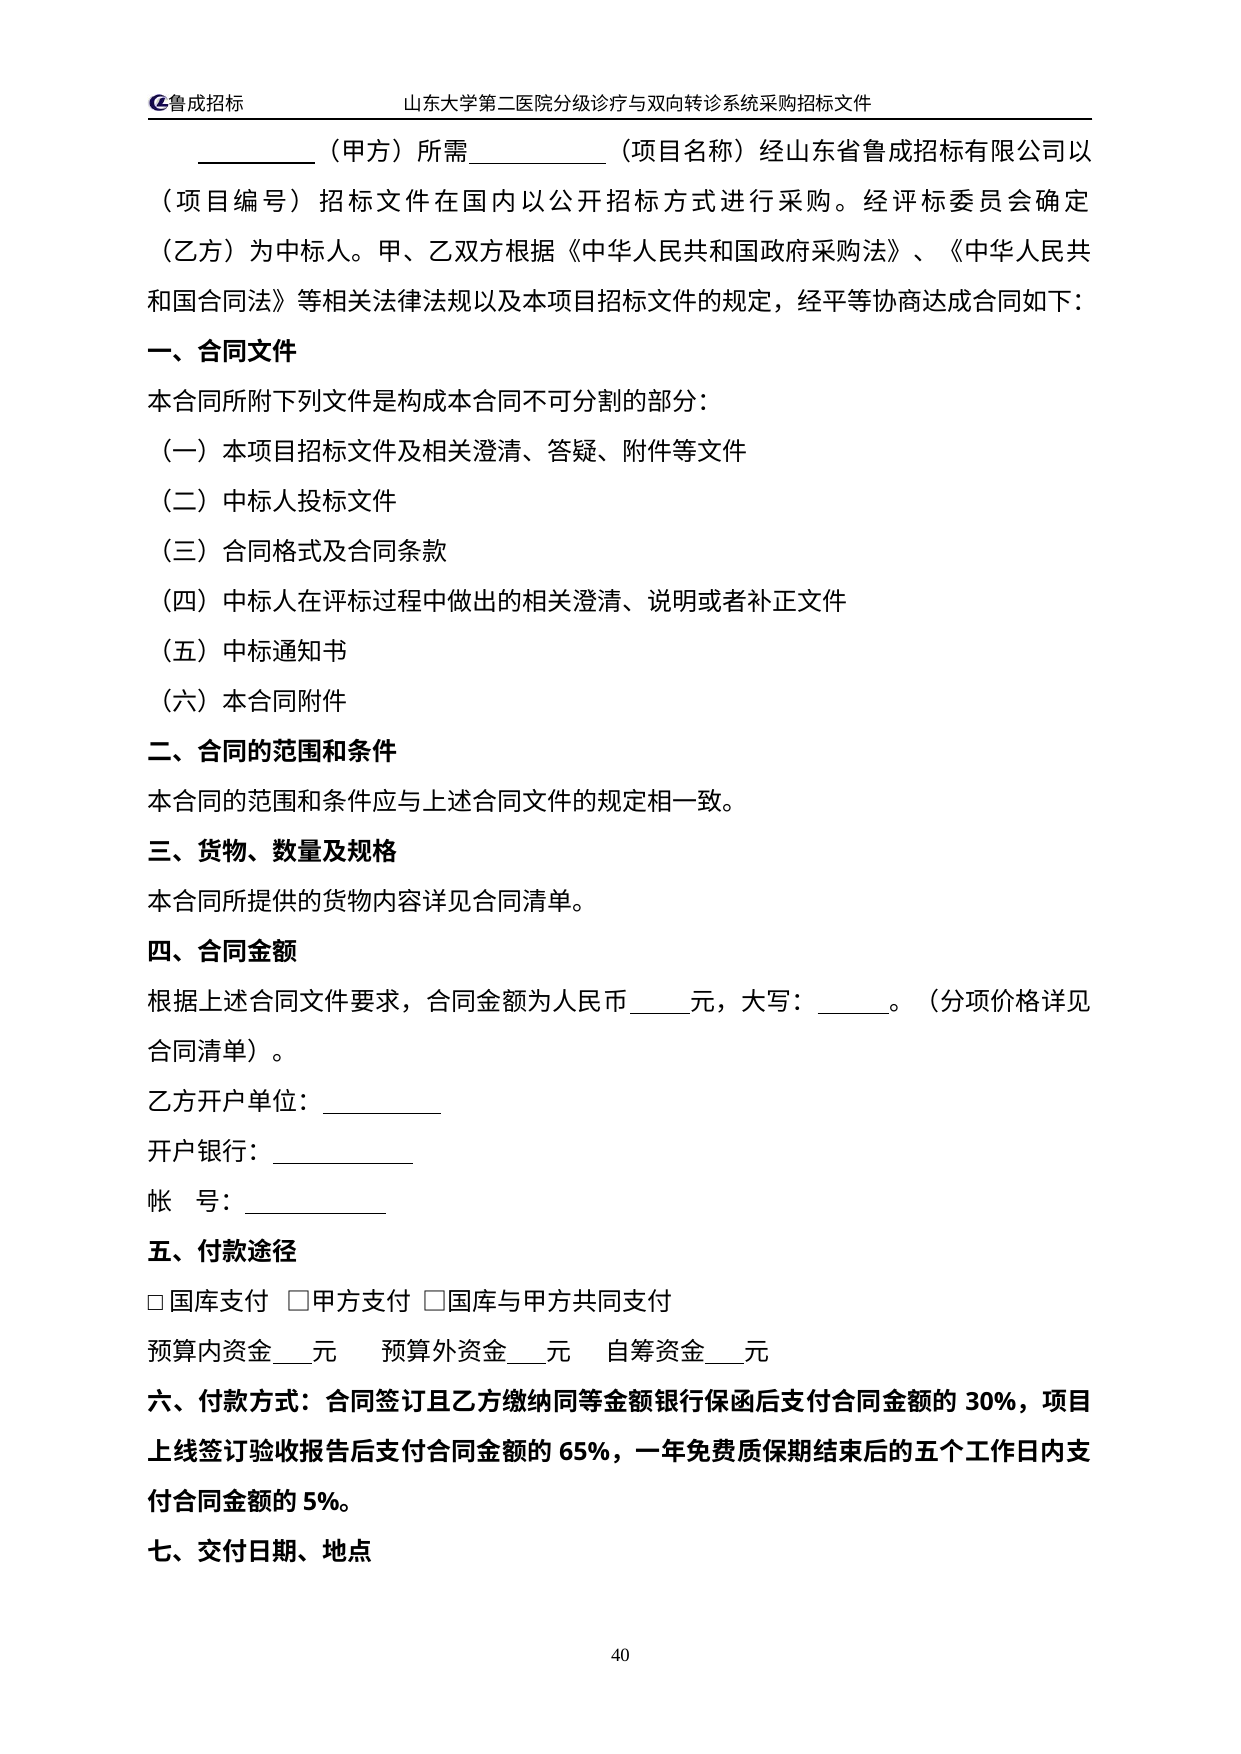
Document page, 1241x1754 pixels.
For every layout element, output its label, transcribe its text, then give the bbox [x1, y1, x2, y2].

text 五、付款途径 [148, 1221, 1092, 1271]
text （六）本合同附件 [148, 671, 1092, 721]
text （五）中标通知书 [148, 621, 1092, 671]
text □ 国库支付 □甲方支付 □国库与甲方共同支付 [148, 1271, 1092, 1321]
text （一）本项目招标文件及相关澄清、答疑、附件等文件 [148, 421, 1092, 471]
text 乙方开户单位： [148, 1071, 1092, 1121]
text 六、付款方式：合同签订且乙方缴纳同等金额银行保函后支付合同金额的30%，项目上线签订验收报告后支付合同金额的65%，一年免费质保期结束后的五个工作日内支付合同金额的5%。 [148, 1371, 1092, 1521]
text 本合同所提供的货物内容详见合同清单。 [148, 871, 1092, 921]
text 一、合同文件 [148, 321, 1092, 371]
text 二、合同的范围和条件 [148, 721, 1092, 771]
text 帐 号： [148, 1171, 1092, 1221]
text 根据上述合同文件要求，合同金额为人民币 元，大写： 。（分项价格详见合同清单）。 [148, 971, 1092, 1071]
text 开户银行： [148, 1121, 1092, 1171]
picture [147, 94, 169, 111]
text （四）中标人在评标过程中做出的相关澄清、说明或者补正文件 [148, 571, 1092, 621]
text （甲方）所需 （项目名称）经山东省鲁成招标有限公司以 （项目编号）招标文件在国内以公开招标方式进行采购。经评标委员会确定 （乙方）为中标人。甲、乙双方根据《中华人民共和国政府采购法》、《中华人民共和国合同法》等相关法律法规以及本项目招标文件的规定，经平等协商达成合同如下： [148, 121, 1092, 321]
text 本合同所附下列文件是构成本合同不可分割的部分： [148, 371, 1092, 421]
text 本合同的范围和条件应与上述合同文件的规定相一致。 [148, 771, 1092, 821]
text （二）中标人投标文件 [148, 471, 1092, 521]
text （三）合同格式及合同条款 [148, 521, 1092, 571]
text 三、货物、数量及规格 [148, 821, 1092, 871]
text 七、交付日期、地点 [148, 1521, 1092, 1571]
text 四、合同金额 [148, 921, 1092, 971]
text 预算内资金 元 预算外资金 元 自筹资金 元 [148, 1321, 1092, 1371]
